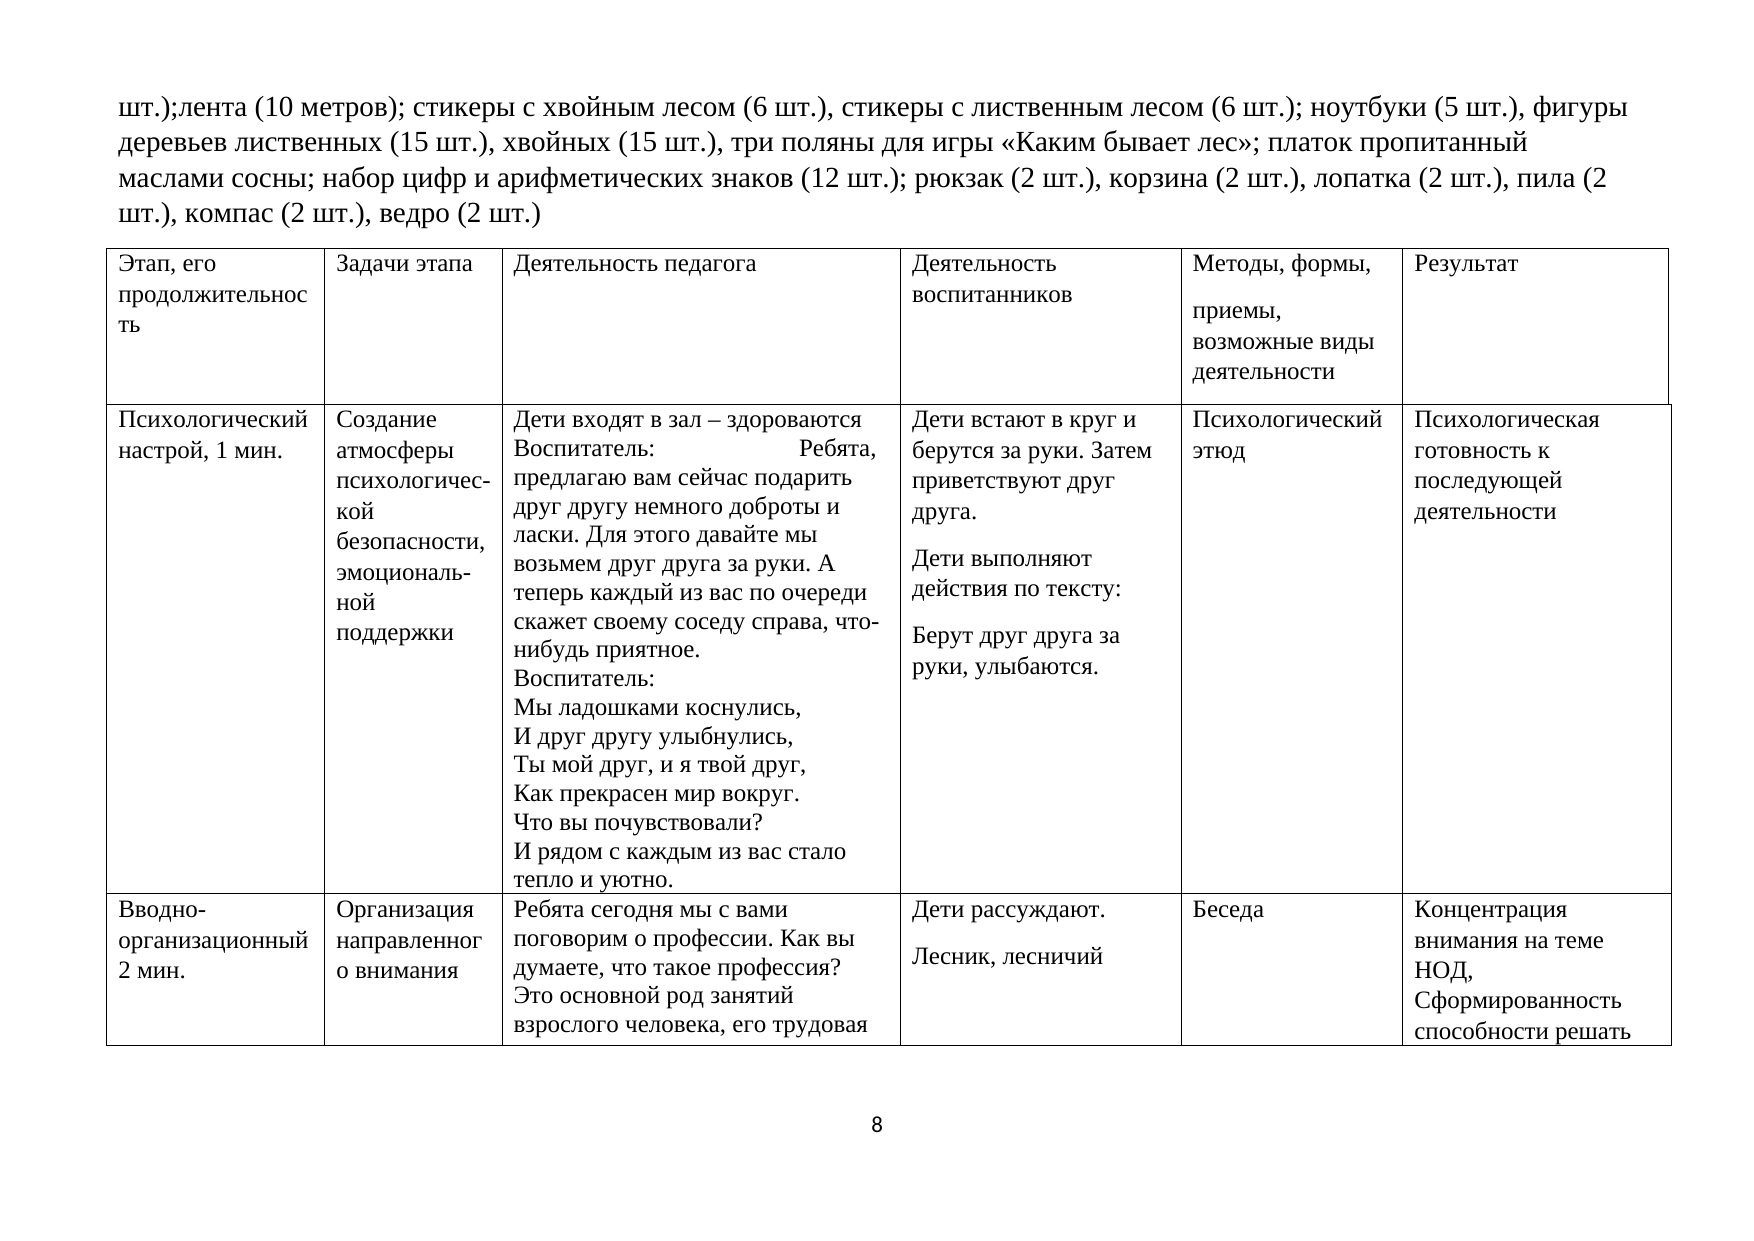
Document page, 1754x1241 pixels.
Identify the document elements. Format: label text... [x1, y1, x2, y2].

table_header Задачи этапа [325, 249, 502, 403]
table_cell Дети встают в круг и берутся за руки. Затем приветствуют друг друга. Дети выполняют действия по тексту: Берут друг друга за руки, улыбаются. [901, 405, 1181, 893]
table_header Результат [1403, 249, 1668, 403]
table_cell Дети входят в зал – здороваются Воспитатель: Ребята, предлагаю вам сейчас подарить друг другу немного доброты и ласки. Для этого давайте мы возьмем друг друга за руки. А теперь каждый из вас по очереди скажет своему соседу справа, что-нибудь приятное. Воспитатель: Мы ладошками коснулись, И друг другу улыбнулись, Ты мой друг, и я твой друг, Как прекрасен мир вокруг. Что вы почувствовали? И рядом с каждым из вас стало тепло и уютно. [503, 405, 900, 893]
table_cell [107, 894, 324, 1045]
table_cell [901, 894, 1181, 1045]
table_header Методы, формы, приемы, возможные виды деятельности [1182, 249, 1402, 403]
table_header Этап, его продолжительность [107, 249, 324, 403]
table_cell Психологический этюд [1182, 405, 1402, 893]
table_cell Беседа [1182, 894, 1402, 1045]
table_cell Создание атмосферы психологичес-кой безопасности, эмоциональ-ной поддержки [325, 405, 502, 893]
table_cell Психологическая готовность к последующей деятельности [1403, 405, 1671, 893]
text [118, 89, 1636, 229]
table_header Деятельность воспитанников [901, 249, 1181, 403]
table_cell Психологический настрой, 1 мин. [107, 405, 324, 893]
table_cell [503, 894, 900, 1045]
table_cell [325, 894, 502, 1045]
table_header Деятельность педагога [503, 249, 900, 403]
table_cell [1403, 894, 1671, 1045]
